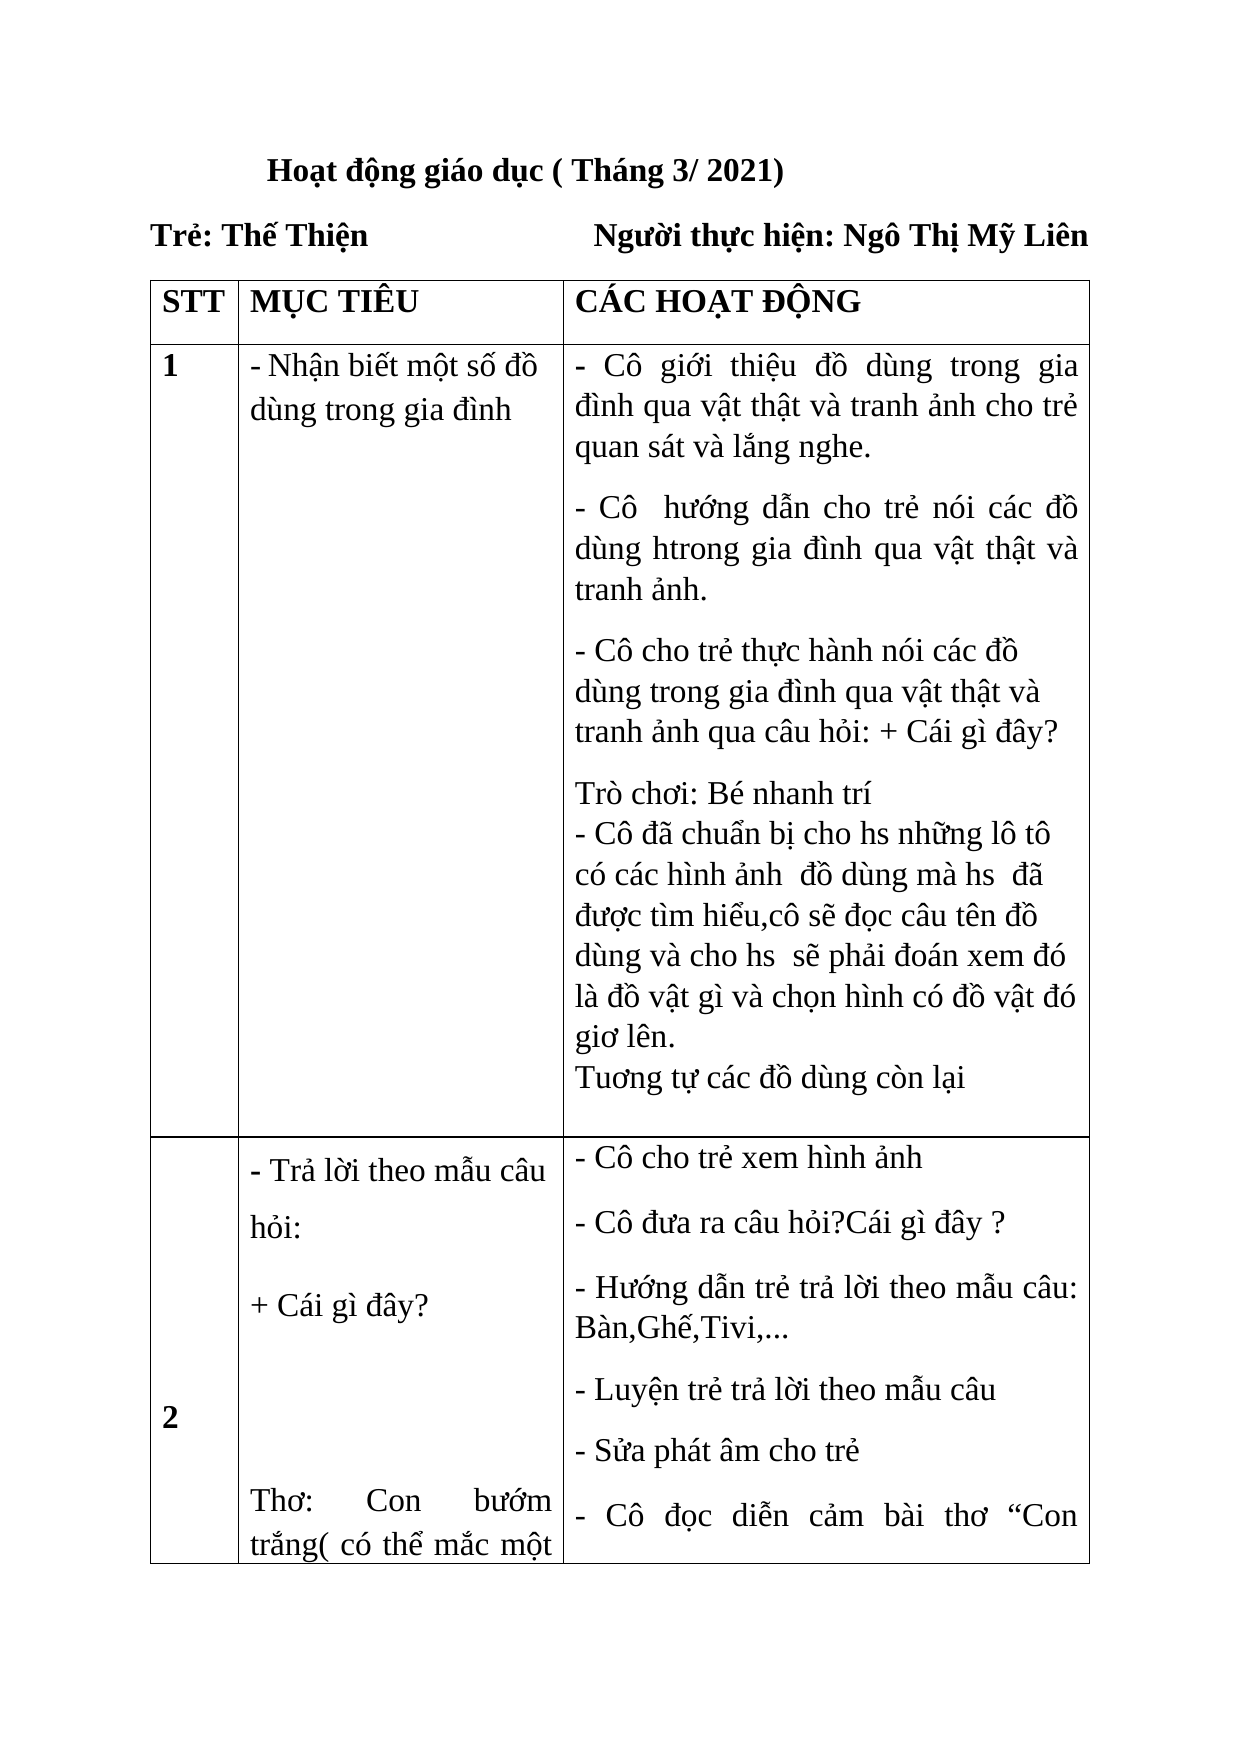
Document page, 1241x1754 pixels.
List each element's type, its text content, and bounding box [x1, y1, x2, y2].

text Hoạt động giáo dục ( Tháng 3/ 2021) [150, 150, 1090, 188]
table_header CÁC HOẠT ĐỘNG [564, 281, 1089, 344]
table_cell - Nhận biết một số đồ dùng trong gia đình [239, 345, 563, 1136]
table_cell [239, 1138, 563, 1563]
table_header STT [151, 281, 238, 344]
text Trẻ: Thế Thiện Người thực hiện: Ngô Thị Mỹ Liên [150, 215, 1090, 253]
table_cell - Cô giới thiệu đồ dùng trong gia đình qua vật thật và tranh ảnh cho trẻ quan sát và lắng nghe. - Cô hướng dẫn cho trẻ nói các đồ dùng htrong gia đình qua vật thật và tranh ảnh. - Cô cho trẻ thực hành nói các đồ dùng trong gia đình qua vật thật và tranh ảnh qua câu hỏi: + Cái gì đây? Trò chơi: Bé nhanh trí - Cô đã chuẩn bị cho hs những lô tô có các hình ảnh đồ dùng mà hs đã được tìm hiểu,cô sẽ đọc câu tên đồ dùng và cho hs sẽ phải đoán xem đó là đồ vật gì và chọn hình có đồ vật đó giơ lên. Tuơng tự các đồ dùng còn lại [564, 345, 1089, 1136]
table_cell 2 [151, 1138, 238, 1563]
table_header MỤC TIÊU [239, 281, 563, 344]
table_cell 1 [151, 345, 238, 1136]
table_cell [564, 1138, 1089, 1563]
